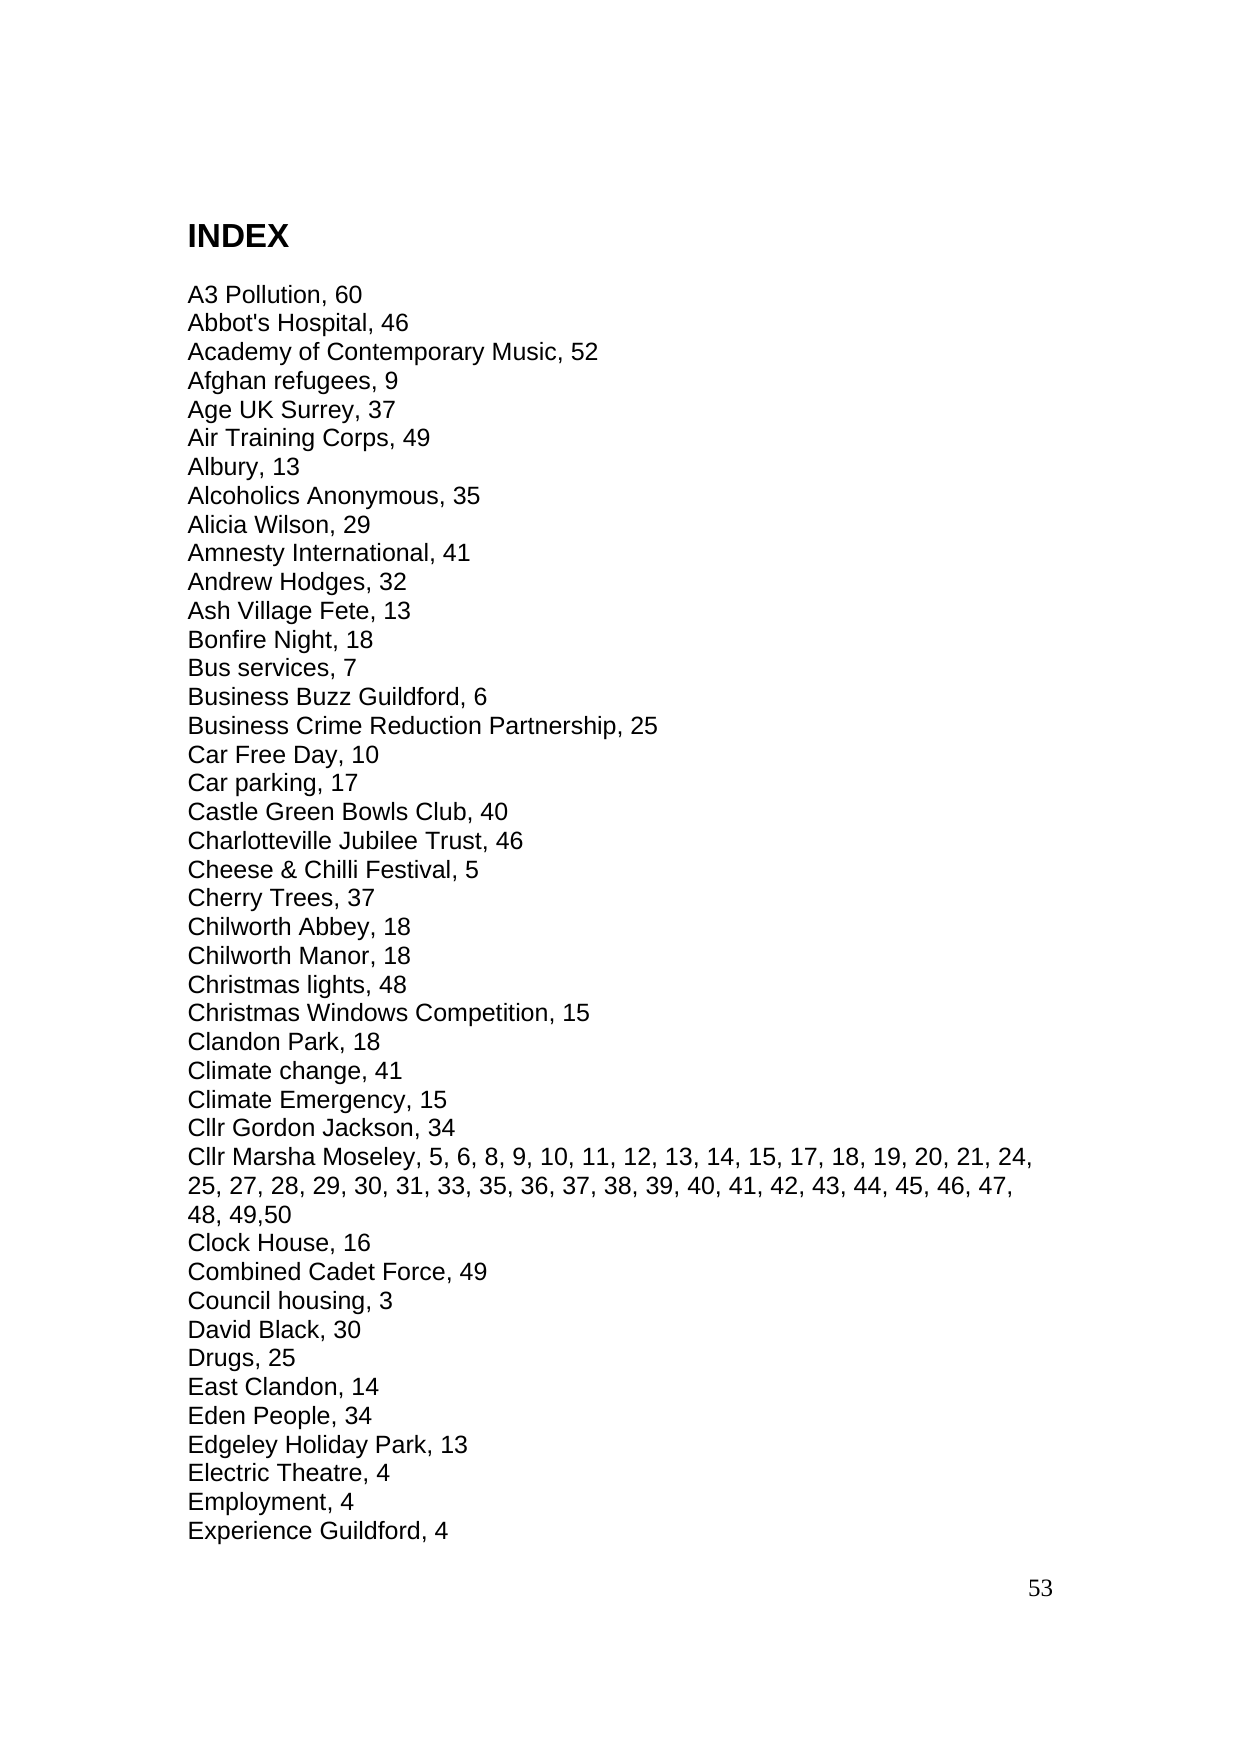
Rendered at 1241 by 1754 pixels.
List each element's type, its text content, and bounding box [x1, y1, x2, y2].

text Cllr Marsha Moseley, 5, 6, 8, 9, 10, 11, 12, 13, 14, 15, 17, 18, 19, 20, 21, 24, 25, 27, 28, 29, 30, 31, 33, 35, 36, 37, 38, 39, 40, 41, 42, 43, 44, 45, 46, 47, 48, 49,50 [187, 1142, 1053, 1228]
text Academy of Contemporary Music, 52 [187, 337, 1053, 366]
text Alcoholics Anonymous, 35 [187, 481, 1053, 510]
text East Clandon, 14 [187, 1372, 1053, 1401]
text Edgeley Holiday Park, 13 [187, 1430, 1053, 1458]
text Abbot's Hospital, 46 [187, 308, 1053, 337]
text Chilworth Abbey, 18 [187, 912, 1053, 941]
text Climate change, 41 [187, 1056, 1053, 1085]
text Age UK Surrey, 37 [187, 395, 1053, 423]
text Electric Theatre, 4 [187, 1458, 1053, 1487]
text Employment, 4 [187, 1487, 1053, 1516]
text Air Training Corps, 49 [187, 423, 1053, 452]
text David Black, 30 [187, 1315, 1053, 1343]
text Clandon Park, 18 [187, 1027, 1053, 1056]
subtitle INDEX [187, 216, 1053, 255]
text Business Buzz Guildford, 6 [187, 682, 1053, 711]
text Christmas Windows Competition, 15 [187, 998, 1053, 1027]
text Ash Village Fete, 13 [187, 596, 1053, 625]
text Climate Emergency, 15 [187, 1085, 1053, 1113]
text Amnesty International, 41 [187, 538, 1053, 567]
text Bus services, 7 [187, 653, 1053, 682]
text Cherry Trees, 37 [187, 883, 1053, 912]
text Charlotteville Jubilee Trust, 46 [187, 826, 1053, 855]
text Alicia Wilson, 29 [187, 510, 1053, 538]
text Combined Cadet Force, 49 [187, 1257, 1053, 1286]
text Andrew Hodges, 32 [187, 567, 1053, 596]
text Bonfire Night, 18 [187, 625, 1053, 653]
text Car Free Day, 10 [187, 740, 1053, 768]
text Cllr Gordon Jackson, 34 [187, 1113, 1053, 1142]
text Eden People, 34 [187, 1401, 1053, 1430]
text Cheese & Chilli Festival, 5 [187, 855, 1053, 883]
text Business Crime Reduction Partnership, 25 [187, 711, 1053, 740]
text Castle Green Bowls Club, 40 [187, 797, 1053, 826]
text Experience Guildford, 4 [187, 1516, 1053, 1545]
text Drugs, 25 [187, 1343, 1053, 1372]
text Chilworth Manor, 18 [187, 941, 1053, 970]
text Albury, 13 [187, 452, 1053, 481]
text Council housing, 3 [187, 1286, 1053, 1315]
text Afghan refugees, 9 [187, 366, 1053, 395]
text Car parking, 17 [187, 768, 1053, 797]
text Christmas lights, 48 [187, 970, 1053, 998]
text A3 Pollution, 60 [187, 280, 1053, 308]
text Clock House, 16 [187, 1228, 1053, 1257]
